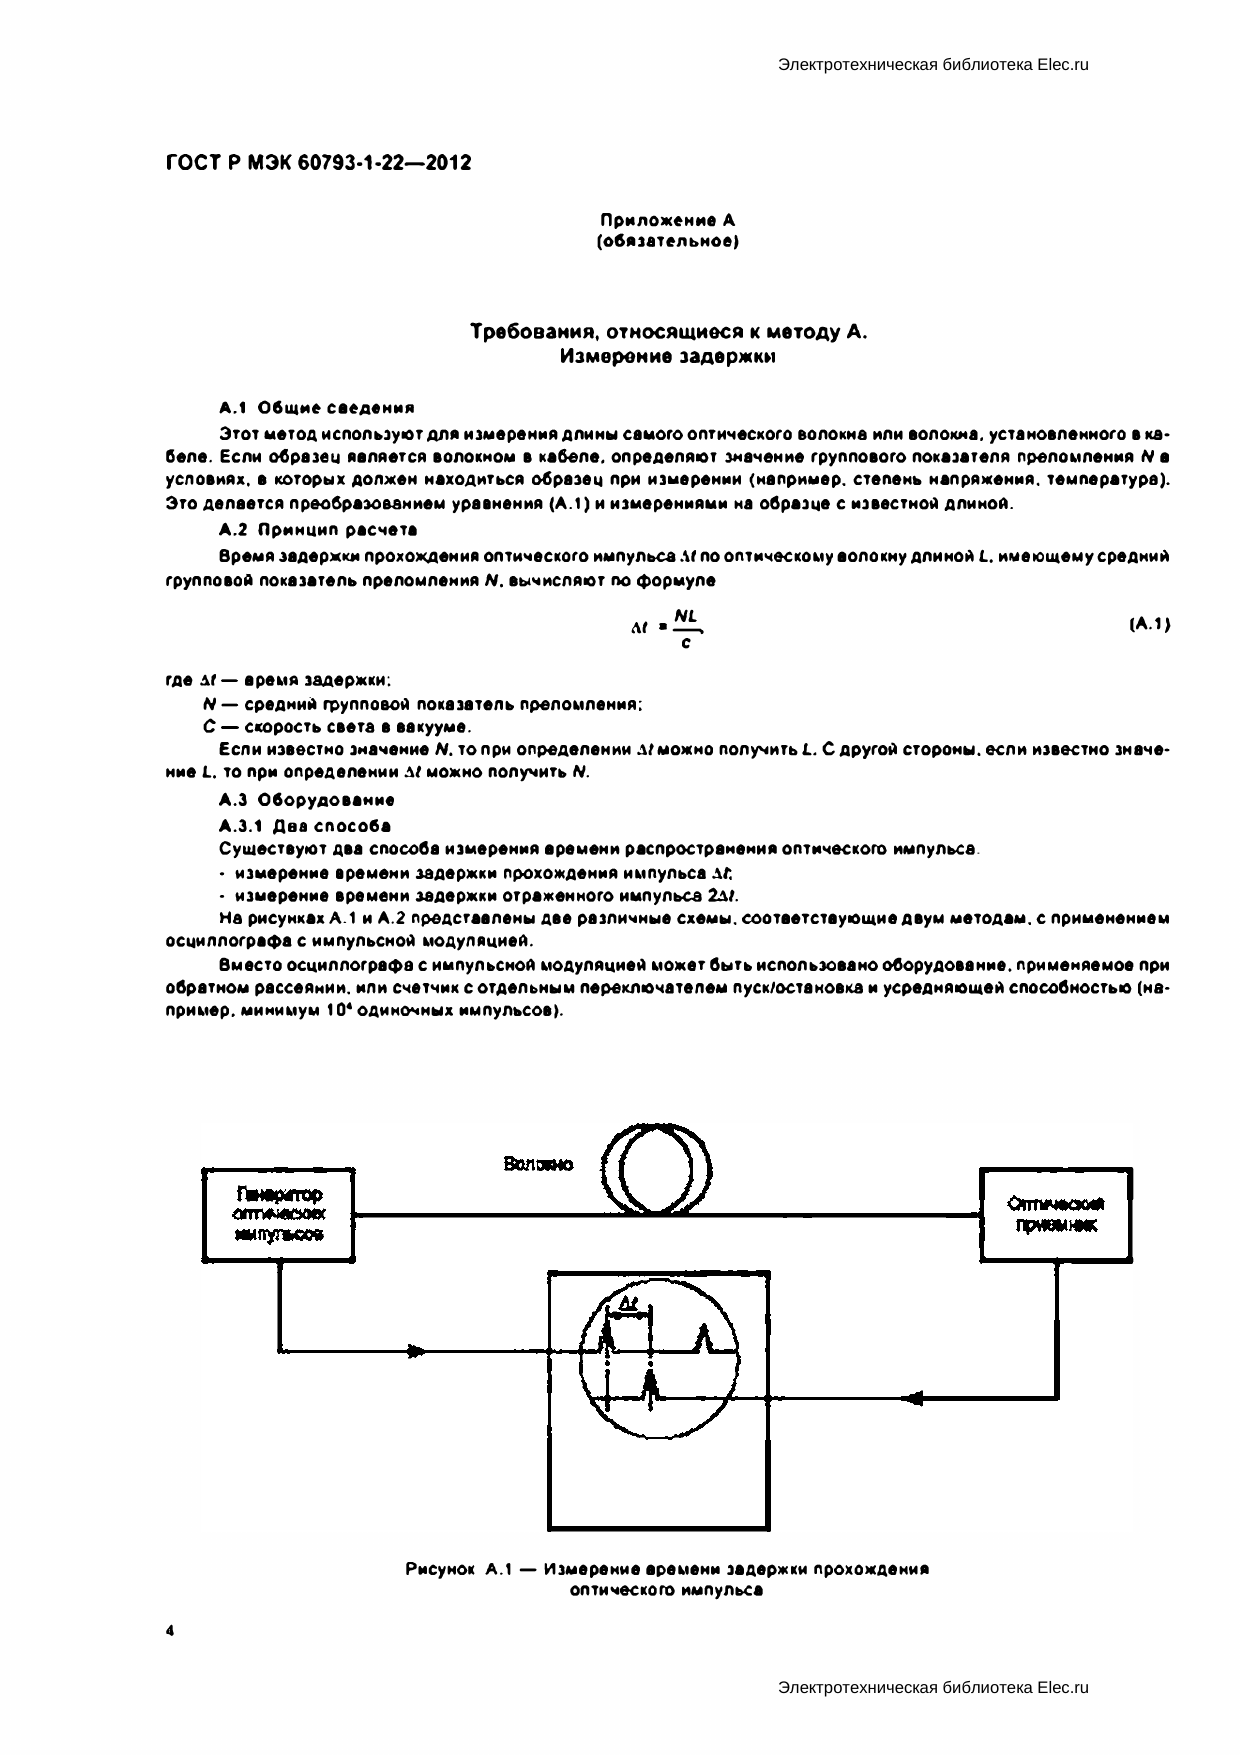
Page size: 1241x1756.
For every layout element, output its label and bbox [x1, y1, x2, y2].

picture [0, 0, 1240, 1755]
text [778, 1678, 1103, 1697]
text [778, 55, 1103, 74]
